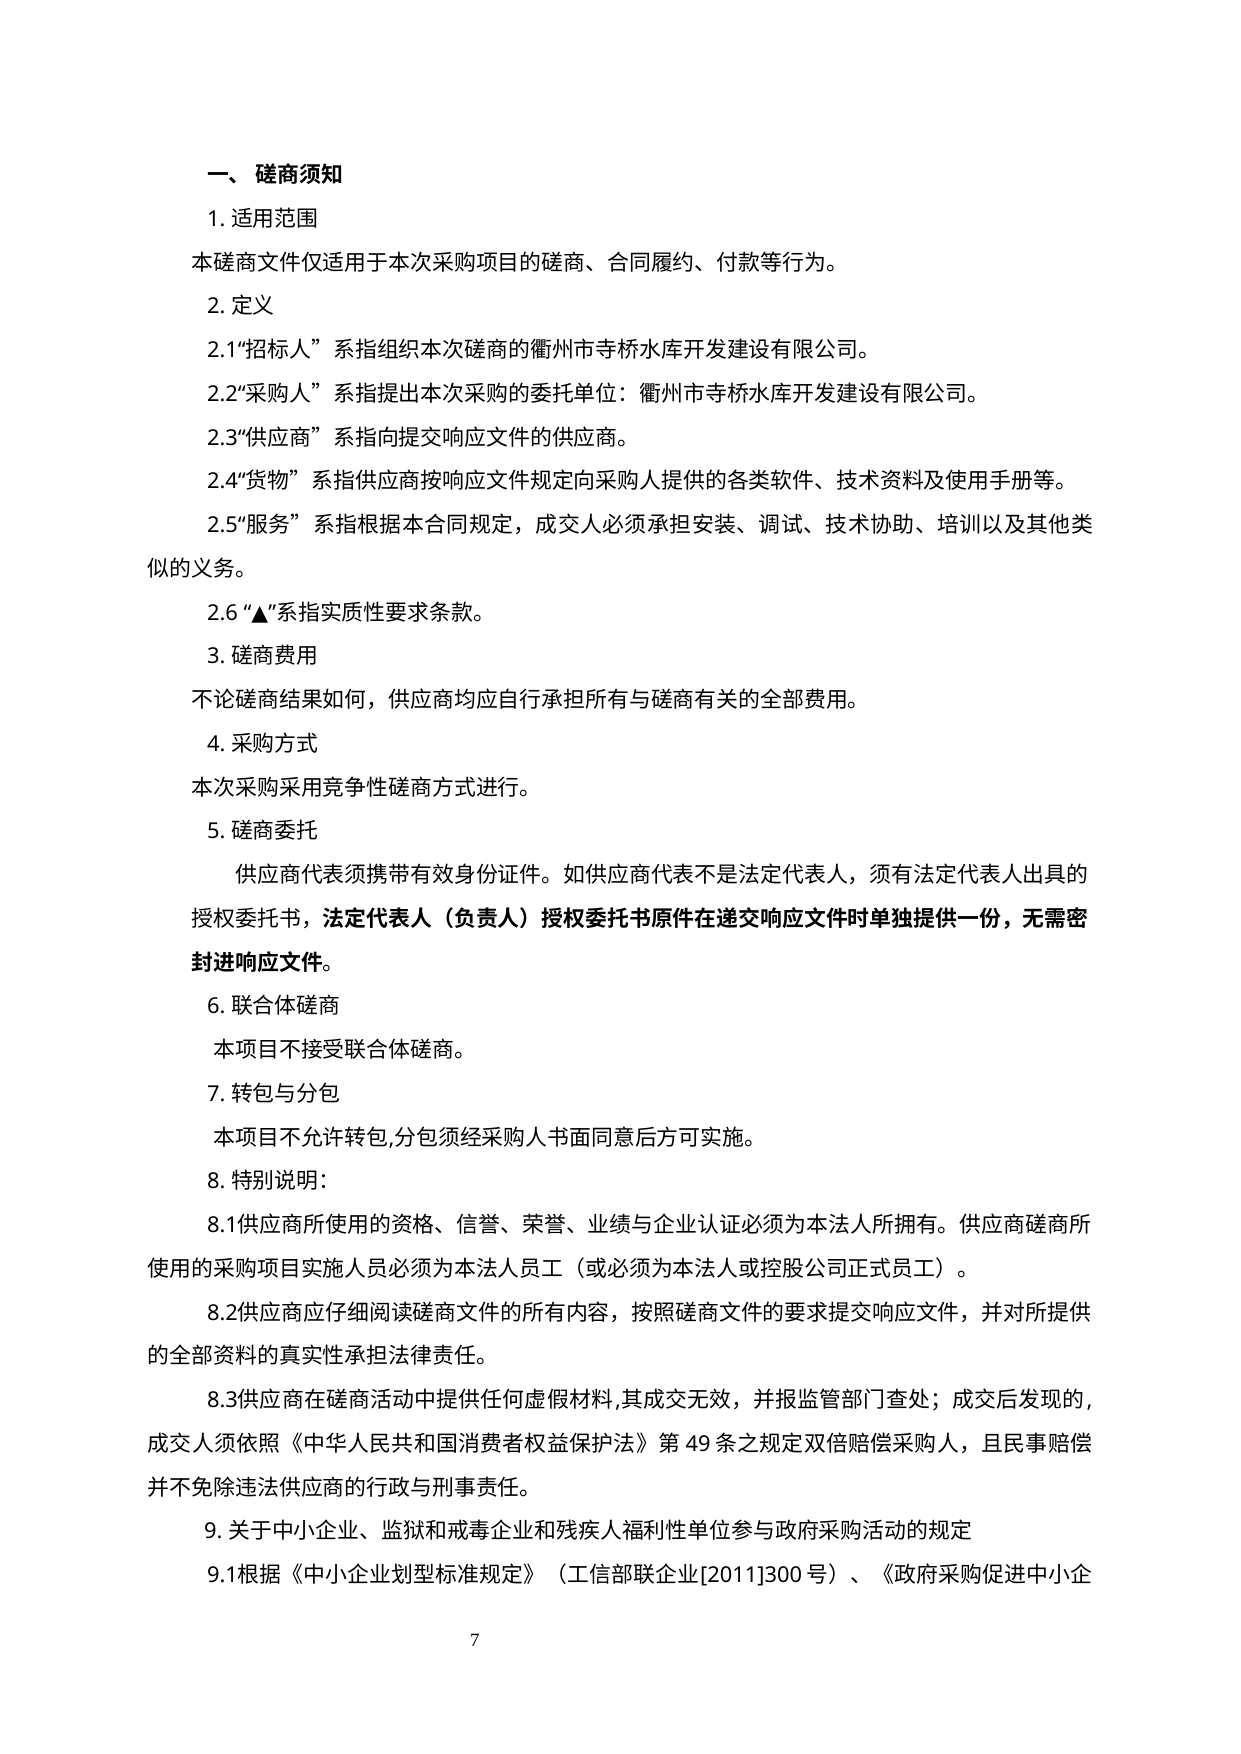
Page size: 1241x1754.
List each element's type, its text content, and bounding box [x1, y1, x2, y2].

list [148, 1548, 1092, 1591]
list 磋商费用 [148, 629, 1092, 673]
list 联合体磋商 [148, 979, 1092, 1023]
list “▲”系指实质性要求条款。 [148, 585, 1092, 629]
list 转包与分包 [148, 1066, 1092, 1110]
text 不论磋商结果如何，供应商均应自行承担所有与磋商有关的全部费用。 [148, 673, 1092, 716]
list “供应商”系指向提交响应文件的供应商。 [148, 410, 1092, 454]
list “采购人”系指提出本次采购的委托单位：衢州市寺桥水库开发建设有限公司。 [148, 366, 1092, 410]
list 供应商应仔细阅读磋商文件的所有内容，按照磋商文件的要求提交响应文件，并对所提供的全部资料的真实性承担法律责任。 [148, 1285, 1092, 1373]
list 定义 [148, 279, 1092, 323]
text 本次采购采用竞争性磋商方式进行。 [148, 760, 1092, 804]
list 适用范围 [148, 191, 1092, 235]
list 磋商须知 [192, 148, 1092, 191]
list “招标人”系指组织本次磋商的衢州市寺桥水库开发建设有限公司。 [148, 323, 1092, 366]
list 磋商委托 [148, 804, 1092, 848]
text 本项目不允许转包,分包须经采购人书面同意后方可实施。 [148, 1110, 1092, 1154]
list 供应商所使用的资格、信誉、荣誉、业绩与企业认证必须为本法人所拥有。供应商磋商所使用的采购项目实施人员必须为本法人员工（或必须为本法人或控股公司正式员工）。 [148, 1198, 1092, 1285]
list 采购方式 [148, 716, 1092, 760]
list 特别说明： [148, 1154, 1092, 1198]
list 关于中小企业、监狱和戒毒企业和残疾人福利性单位参与政府采购活动的规定 [145, 1504, 1092, 1548]
text 本项目不接受联合体磋商。 [148, 1023, 1092, 1066]
list 供应商在磋商活动中提供任何虚假材料,其成交无效，并报监管部门查处；成交后发现的,成交人须依照《中华人民共和国消费者权益保护法》第49条之规定双倍赔偿采购人，且民事赔偿并不免除违法供应商的行政与刑事责任。 [148, 1373, 1092, 1504]
list “货物”系指供应商按响应文件规定向采购人提供的各类软件、技术资料及使用手册等。 [148, 454, 1092, 498]
text 本磋商文件仅适用于本次采购项目的磋商、合同履约、付款等行为。 [148, 235, 1092, 279]
list “服务”系指根据本合同规定，成交人必须承担安装、调试、技术协助、培训以及其他类似的义务。 [148, 498, 1092, 585]
text 供应商代表须携带有效身份证件。如供应商代表不是法定代表人，须有法定代表人出具的授权委托书，法定代表人（负责人）授权委托书原件在递交响应文件时单独提供一份，无需密封进响应文件。 [191, 848, 1092, 979]
